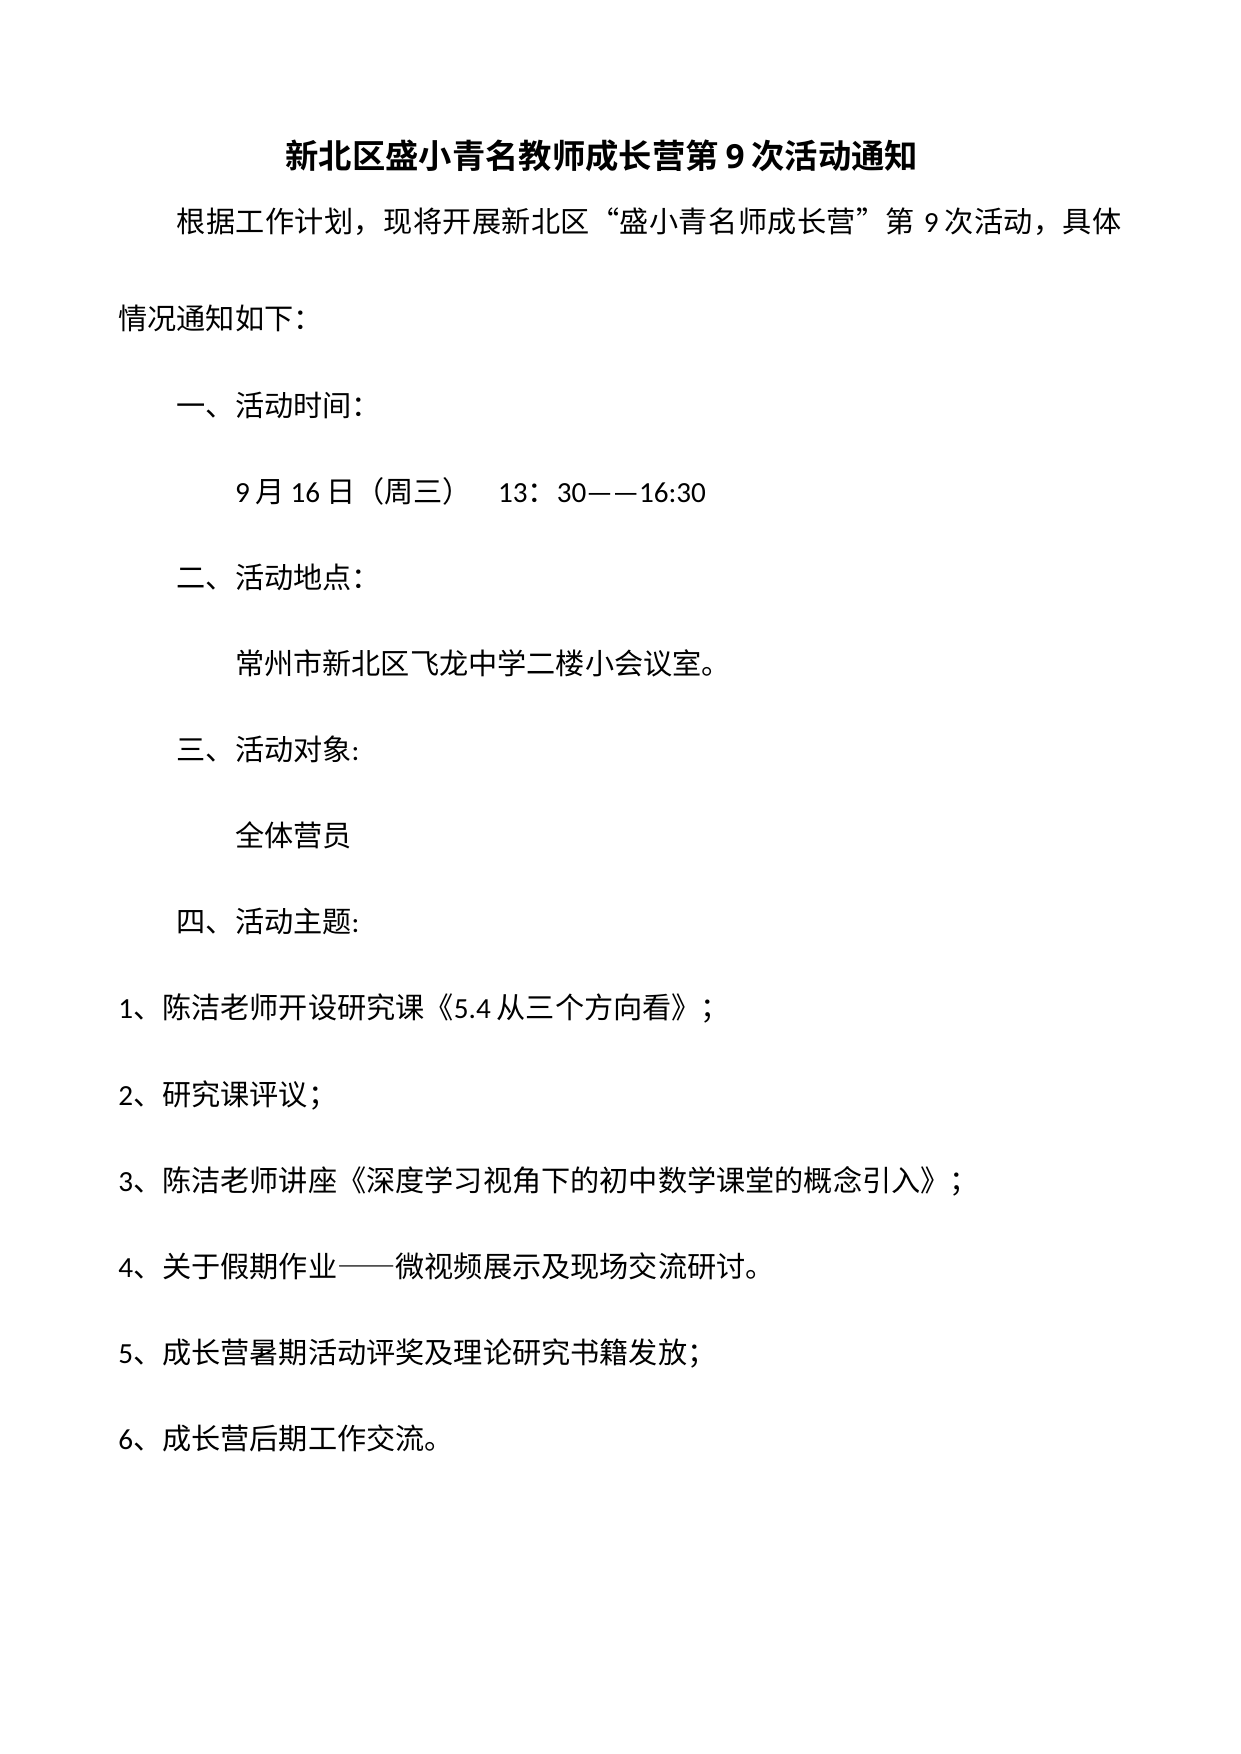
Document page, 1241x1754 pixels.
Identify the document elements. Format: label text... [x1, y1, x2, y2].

list 活动时间： [118, 371, 1122, 436]
list 研究课评议； [118, 1060, 1122, 1125]
list 活动地点： [118, 543, 1122, 608]
list 活动主题: [118, 888, 1122, 953]
list 成长营后期工作交流。 [118, 1404, 1122, 1469]
list 常州市新北区飞龙中学二楼小会议室。 [118, 629, 1122, 694]
list 关于假期作业——微视频展示及现场交流研讨。 [118, 1232, 1122, 1297]
list 陈洁老师讲座《深度学习视角下的初中数学课堂的概念引入》； [118, 1146, 1122, 1211]
list 9月16日（周三） 13：30——16:30 [118, 457, 1122, 522]
text 根据工作计划，现将开展新北区“盛小青名师成长营”第9次活动，具体情况通知如下： [118, 187, 1122, 349]
text 新北区盛小青名教师成长营第9次活动通知 [118, 122, 1122, 187]
list 全体营员 [118, 801, 1122, 866]
list 活动对象: [118, 715, 1122, 780]
list 陈洁老师开设研究课《5.4从三个方向看》； [118, 974, 1122, 1039]
list 成长营暑期活动评奖及理论研究书籍发放； [118, 1318, 1122, 1383]
